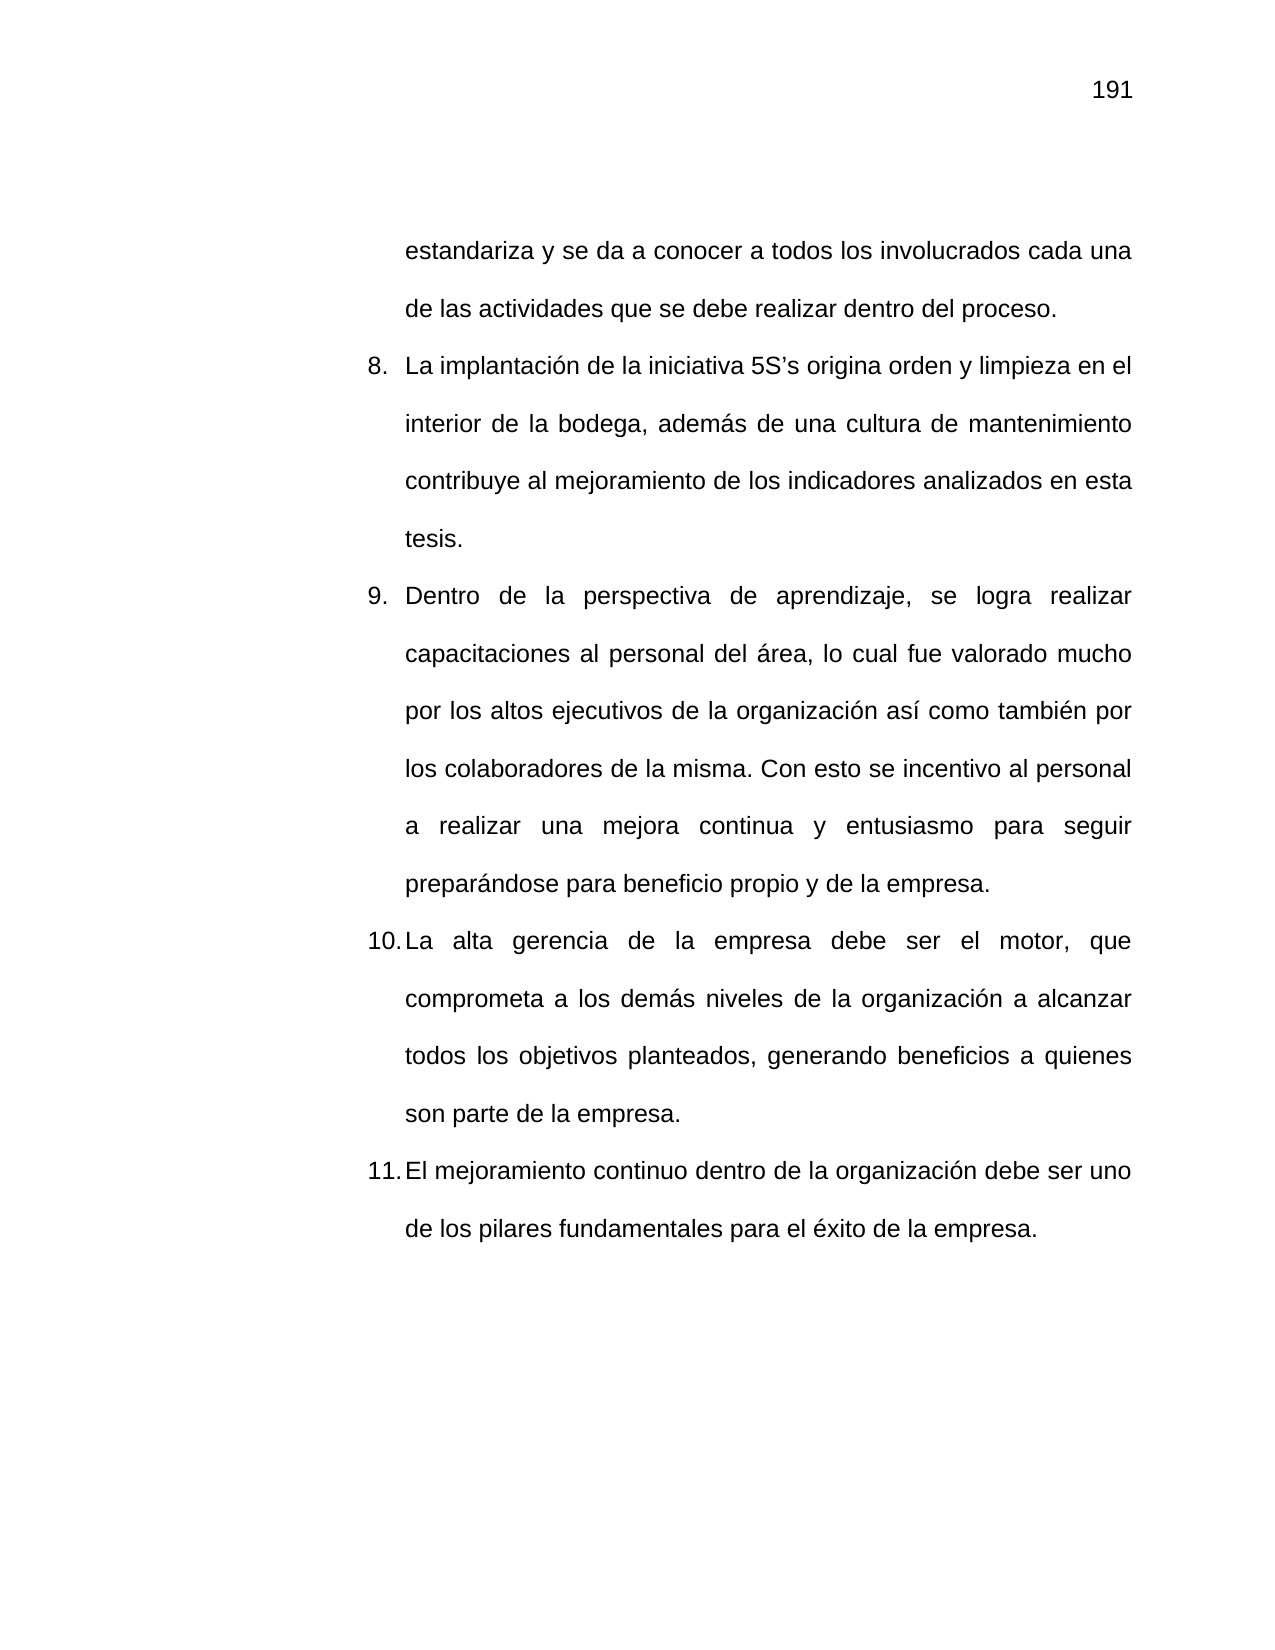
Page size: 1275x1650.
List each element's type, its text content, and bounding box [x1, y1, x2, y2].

list La alta gerencia de la empresa debe ser el motor, que comprometa a los demás niveles de la organización a alcanzar todos los objetivos planteados, generando beneficios a quienes son parte de la empresa. [367, 926, 1133, 1127]
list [367, 236, 1133, 322]
list Dentro de la perspectiva de aprendizaje, se logra realizar capacitaciones al personal del área, lo cual fue valorado mucho por los altos ejecutivos de la organización así como también por los colaboradores de la misma. Con esto se incentivo al personal a realizar una mejora continua y entusiasmo para seguir preparándose para beneficio propio y de la empresa. [367, 581, 1133, 897]
list La implantación de la iniciativa 5S’s origina orden y limpieza en el interior de la bodega, además de una cultura de mantenimiento contribuye al mejoramiento de los indicadores analizados en esta tesis. [367, 351, 1133, 552]
list El mejoramiento continuo dentro de la organización debe ser uno de los pilares fundamentales para el éxito de la empresa. [367, 1156, 1133, 1242]
